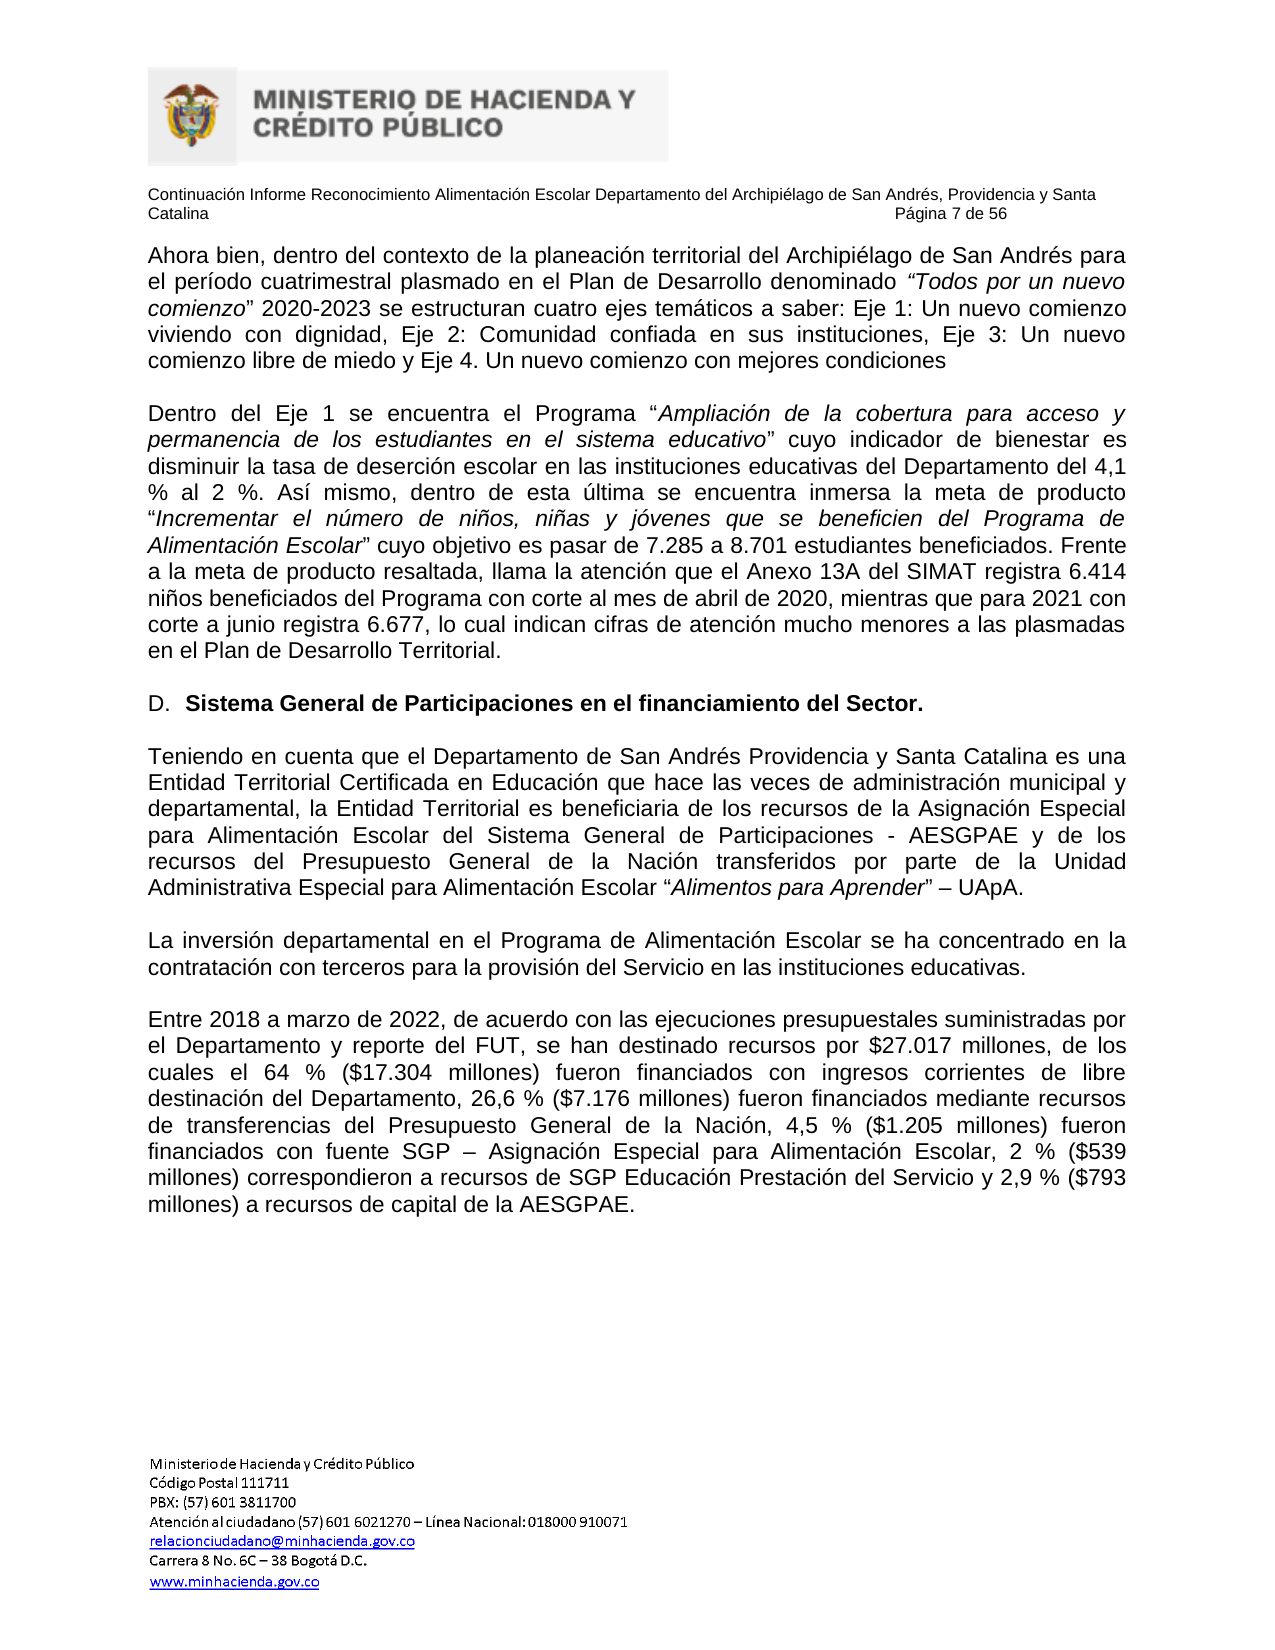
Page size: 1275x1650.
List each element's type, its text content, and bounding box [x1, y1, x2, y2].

picture [147, 67, 672, 166]
list Sistema General de Participaciones en el financiamiento del Sector. [148, 690, 1127, 716]
text Teniendo en cuenta que el Departamento de San Andrés Providencia y Santa Catalina es una Entidad Territorial Certificada en Educación que hace las veces de administración municipal y departamental, la Entidad Territorial es beneficiaria de los recursos de la Asignación Especial para Alimentación Escolar del Sistema General de Participaciones - AESGPAE y de los recursos del Presupuesto General de la Nación transferidos por parte de la Unidad Administrativa Especial para Alimentación Escolar “Alimentos para Aprender” – UApA. [148, 743, 1127, 901]
text Entre 2018 a marzo de 2022, de acuerdo con las ejecuciones presupuestales suministradas por el Departamento y reporte del FUT, se han destinado recursos por $27.017 millones, de los cuales el 64 % ($17.304 millones) fueron financiados con ingresos corrientes de libre destinación del Departamento, 26,6 % ($7.176 millones) fueron financiados mediante recursos de transferencias del Presupuesto General de la Nación, 4,5 % ($1.205 millones) fueron financiados con fuente SGP – Asignación Especial para Alimentación Escolar, 2 % ($539 millones) correspondieron a recursos de SGP Educación Prestación del Servicio y 2,9 % ($793 millones) a recursos de capital de la AESGPAE. [148, 1006, 1127, 1217]
picture [147, 1455, 631, 1593]
text La inversión departamental en el Programa de Alimentación Escolar se ha concentrado en la contratación con terceros para la provisión del Servicio en las instituciones educativas. [148, 927, 1127, 980]
text Dentro del Eje 1 se encuentra el Programa “Ampliación de la cobertura para acceso y permanencia de los estudiantes en el sistema educativo” cuyo indicador de bienestar es disminuir la tasa de deserción escolar en las instituciones educativas del Departamento del 4,1 % al 2 %. Así mismo, dentro de esta última se encuentra inmersa la meta de producto “Incrementar el número de niños, niñas y jóvenes que se beneficien del Programa de Alimentación Escolar” cuyo objetivo es pasar de 7.285 a 8.701 estudiantes beneficiados. Frente a la meta de producto resaltada, llama la atención que el Anexo 13A del SIMAT registra 6.414 niños beneficiados del Programa con corte al mes de abril de 2020, mientras que para 2021 con corte a junio registra 6.677, lo cual indican cifras de atención mucho menores a las plasmadas en el Plan de Desarrollo Territorial. [148, 400, 1127, 663]
text Ahora bien, dentro del contexto de la planeación territorial del Archipiélago de San Andrés para el período cuatrimestral plasmado en el Plan de Desarrollo denominado “Todos por un nuevo comienzo” 2020-2023 se estructuran cuatro ejes temáticos a saber: Eje 1: Un nuevo comienzo viviendo con dignidad, Eje 2: Comunidad confiada en sus instituciones, Eje 3: Un nuevo comienzo libre de miedo y Eje 4. Un nuevo comienzo con mejores condiciones [148, 242, 1127, 374]
